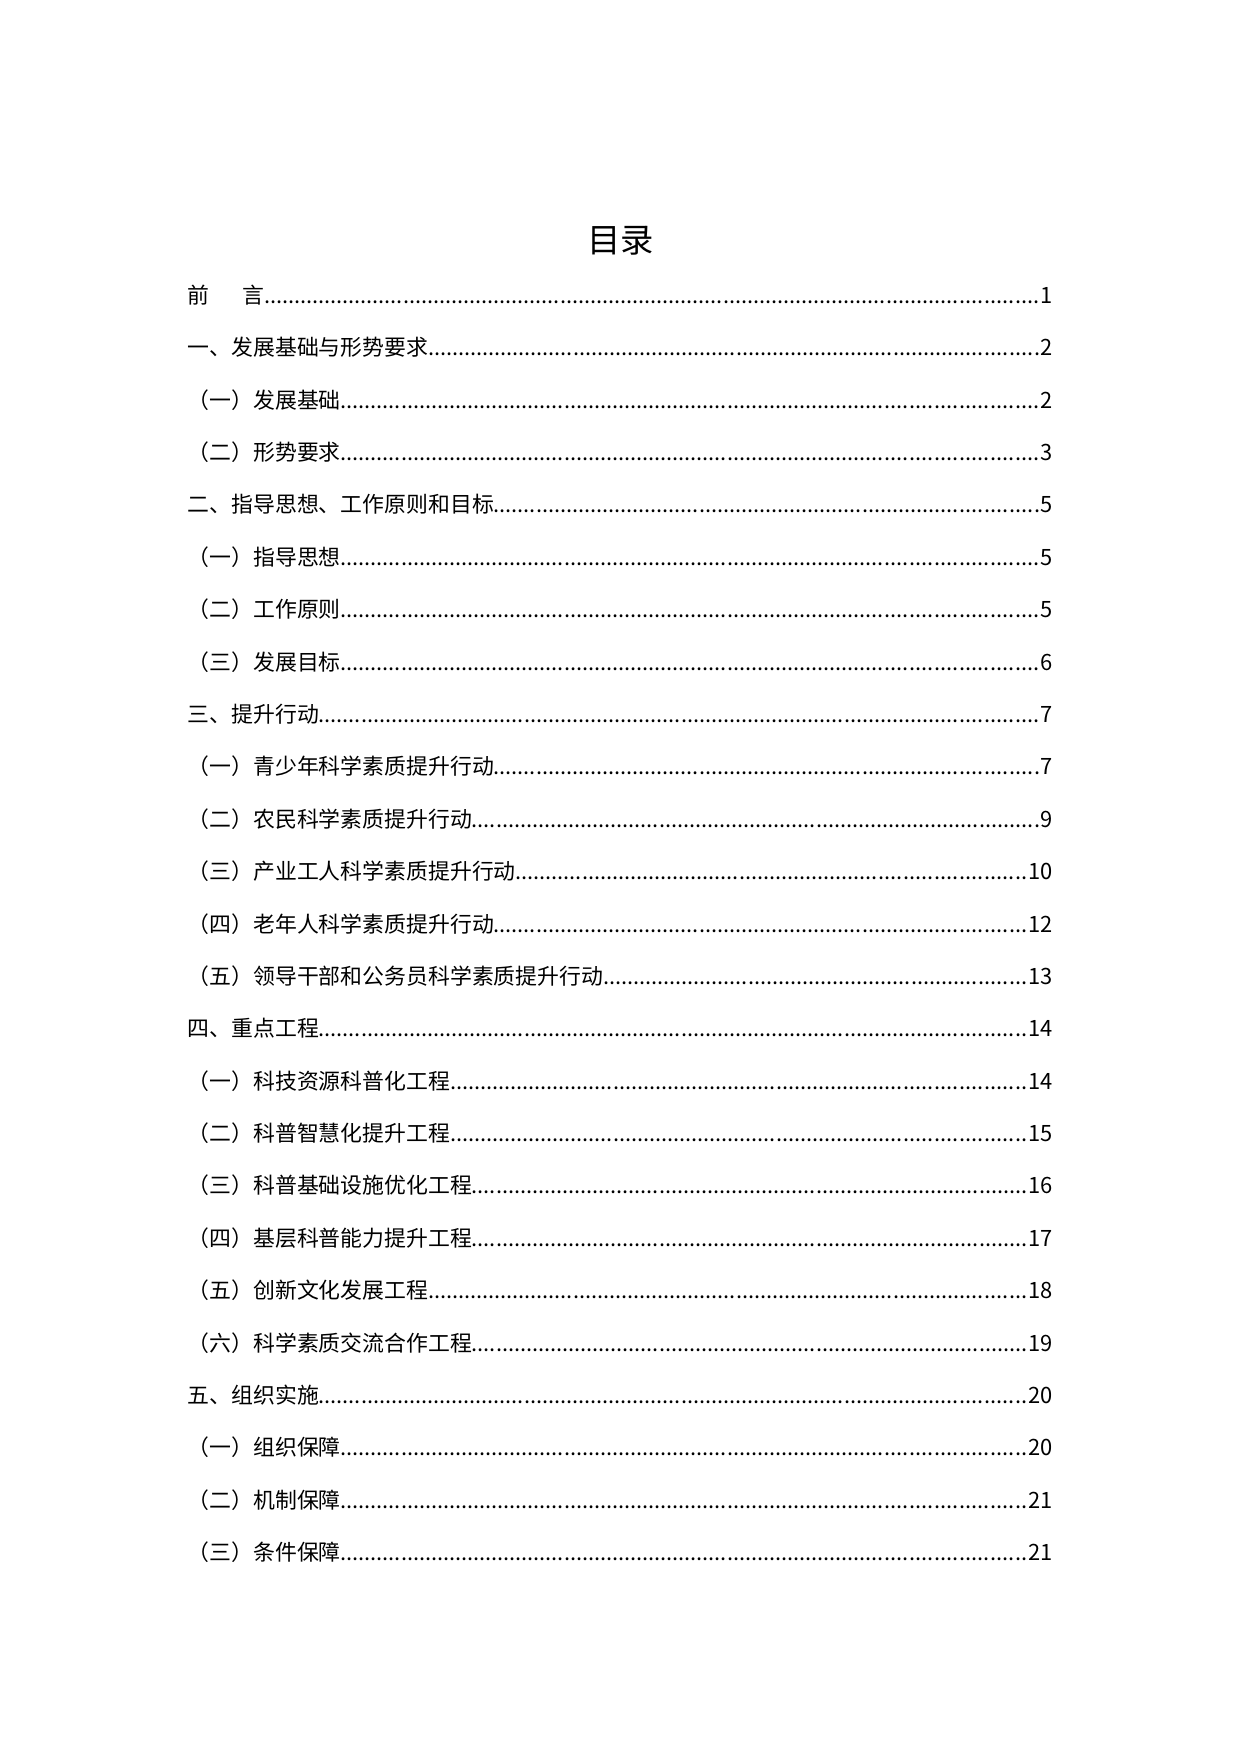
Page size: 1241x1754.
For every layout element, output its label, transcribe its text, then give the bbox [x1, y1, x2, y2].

text （三）科普基础设施优化工程 16 [187, 1168, 1240, 1200]
text （一）指导思想 5 [187, 540, 1240, 572]
text （五）创新文化发展工程 18 [187, 1273, 1240, 1305]
text 五、组织实施 20 [187, 1378, 1240, 1410]
text 三、提升行动 7 [187, 697, 1240, 729]
text （三）条件保障 21 [187, 1535, 1240, 1567]
text （三）发展目标 6 [187, 644, 1240, 676]
text 四、重点工程 14 [187, 1011, 1240, 1043]
text （一）科技资源科普化工程 14 [187, 1064, 1240, 1095]
text （一）组织保障 20 [187, 1430, 1240, 1462]
text （六）科学素质交流合作工程 19 [187, 1326, 1240, 1357]
text （四）基层科普能力提升工程 17 [187, 1221, 1240, 1253]
text （二）农民科学素质提升行动 9 [187, 802, 1240, 833]
text （二）科普智慧化提升工程 15 [187, 1116, 1240, 1148]
text （三）产业工人科学素质提升行动 10 [187, 854, 1240, 886]
text （一）青少年科学素质提升行动 7 [187, 749, 1240, 781]
text 一、发展基础与形势要求 2 [187, 330, 1240, 362]
text （二）机制保障 21 [187, 1483, 1240, 1514]
text （二）形势要求 3 [187, 435, 1240, 467]
text 前 言 1 [187, 278, 1240, 309]
text 目录 [156, 206, 1084, 264]
text （一）发展基础 2 [187, 383, 1240, 414]
text （五）领导干部和公务员科学素质提升行动 13 [187, 959, 1240, 991]
text （四）老年人科学素质提升行动 12 [187, 907, 1240, 938]
text （二）工作原则 5 [187, 592, 1240, 624]
text 二、指导思想、工作原则和目标 5 [187, 487, 1240, 519]
